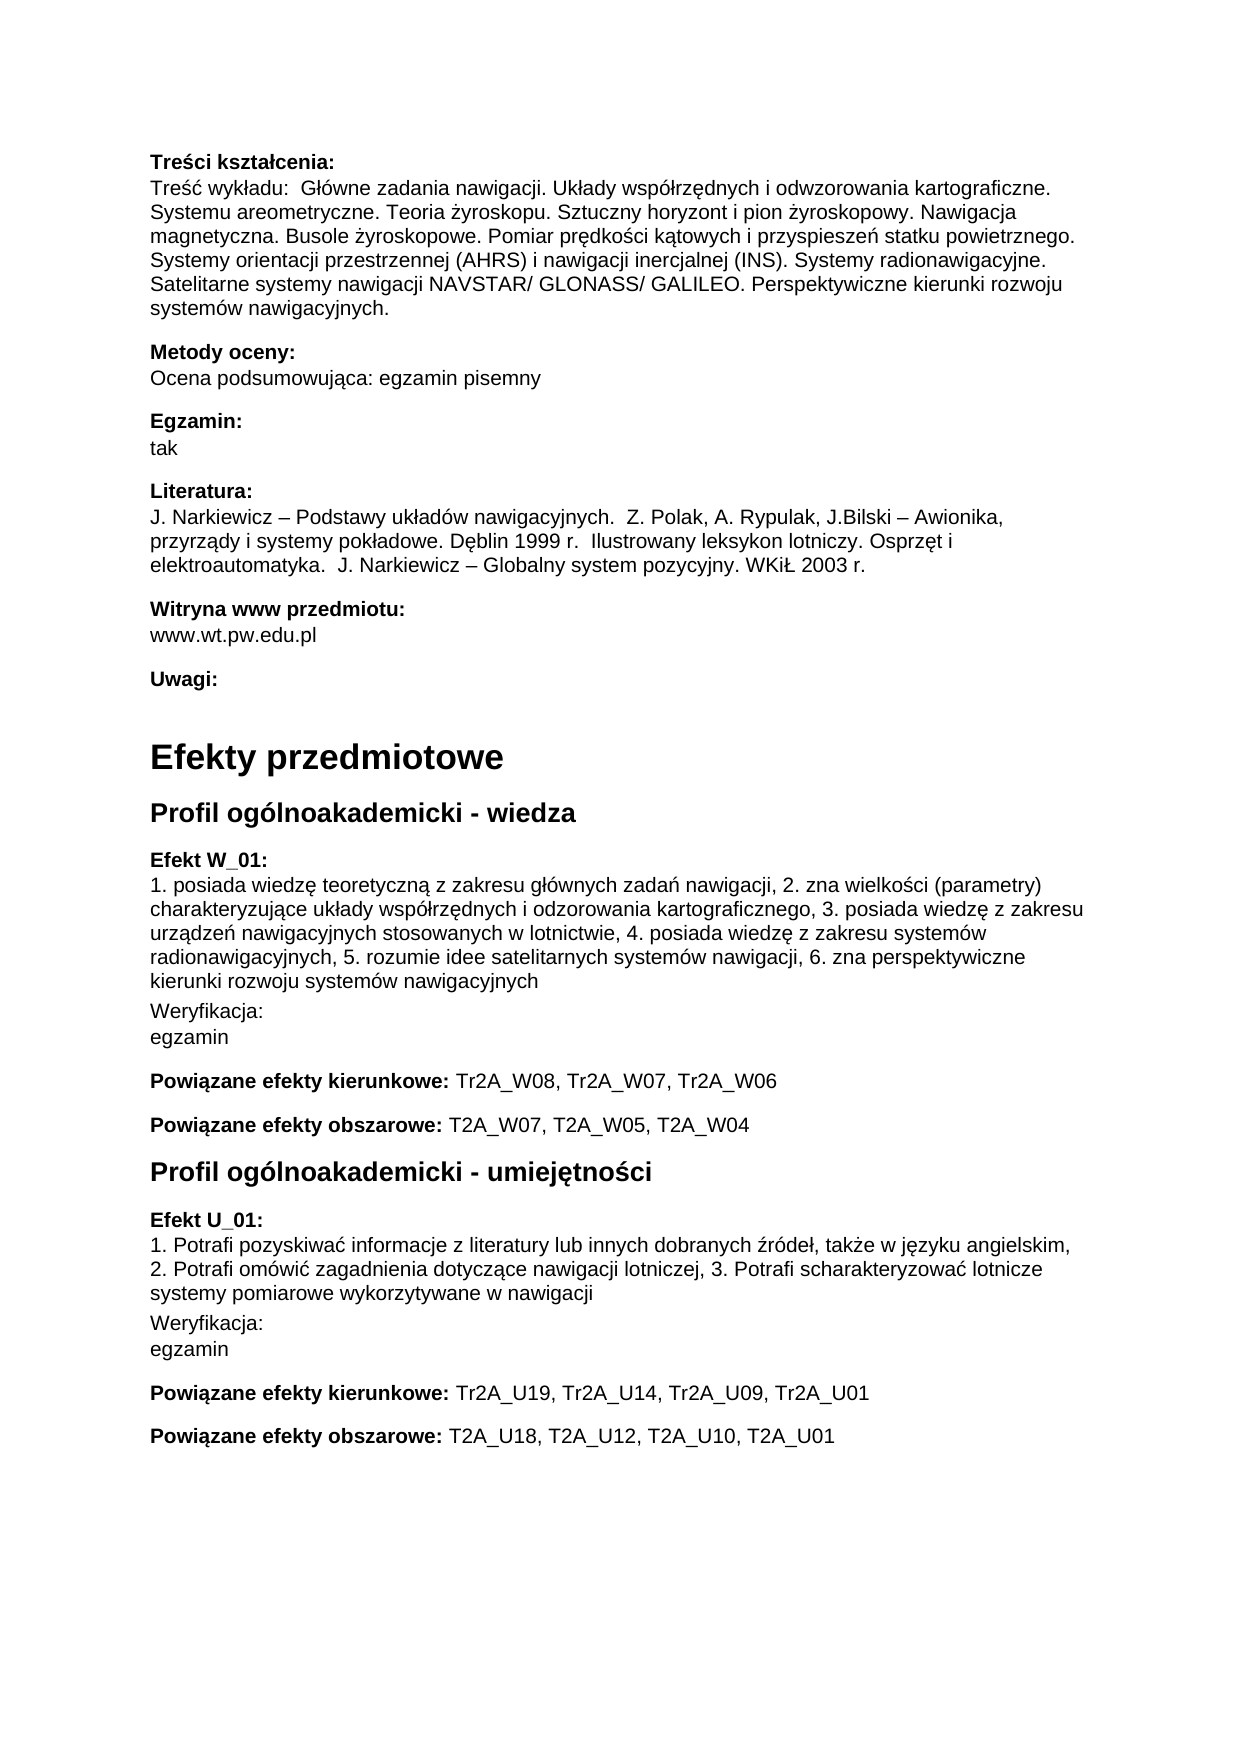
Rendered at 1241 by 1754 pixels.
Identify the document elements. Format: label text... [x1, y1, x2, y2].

text tak [150, 435, 1090, 459]
text Egzamin: [150, 409, 1090, 433]
text Efekt W_01: [150, 848, 1090, 872]
text Powiązane efekty obszarowe: T2A_U18, T2A_U12, T2A_U10, T2A_U01 [150, 1424, 1090, 1448]
text Weryfikacja: [150, 1311, 1090, 1334]
text Literatura: [150, 479, 1090, 503]
text Treść wykładu: Główne zadania nawigacji. Układy współrzędnych i odwzorowania kartograficzne. Systemu areometryczne. Teoria żyroskopu. Sztuczny horyzont i pion żyroskopowy. Nawigacja magnetyczna. Busole żyroskopowe. Pomiar prędkości kątowych i przyspieszeń statku powietrznego. Systemy orientacji przestrzennej (AHRS) i nawigacji inercjalnej (INS). Systemy radionawigacyjne. Satelitarne systemy nawigacji NAVSTAR/ GLONASS/ GALILEO. Perspektywiczne kierunki rozwoju systemów nawigacyjnych. [150, 176, 1090, 320]
text egzamin [150, 1337, 1090, 1361]
text Treści kształcenia: [150, 150, 1090, 174]
text Uwagi: [150, 667, 1090, 691]
text egzamin [150, 1025, 1090, 1049]
text Witryna www przedmiotu: [150, 597, 1090, 621]
subtitle Efekty przedmiotowe [150, 736, 1090, 777]
text Powiązane efekty kierunkowe: Tr2A_W08, Tr2A_W07, Tr2A_W06 [150, 1069, 1090, 1093]
text Efekt U_01: [150, 1207, 1090, 1231]
text www.wt.pw.edu.pl [150, 623, 1090, 647]
subtitle Profil ogólnoakademicki - wiedza [150, 797, 1090, 828]
text Powiązane efekty obszarowe: T2A_W07, T2A_W05, T2A_W04 [150, 1113, 1090, 1137]
text Weryfikacja: [150, 999, 1090, 1023]
subtitle Profil ogólnoakademicki - umiejętności [150, 1156, 1090, 1188]
text Ocena podsumowująca: egzamin pisemny [150, 366, 1090, 389]
text Powiązane efekty kierunkowe: Tr2A_U19, Tr2A_U14, Tr2A_U09, Tr2A_U01 [150, 1380, 1090, 1404]
text Metody oceny: [150, 339, 1090, 363]
text 1. posiada wiedzę teoretyczną z zakresu głównych zadań nawigacji, 2. zna wielkości (parametry) charakteryzujące układy współrzędnych i odzorowania kartograficznego, 3. posiada wiedzę z zakresu urządzeń nawigacyjnych stosowanych w lotnictwie, 4. posiada wiedzę z zakresu systemów radionawigacyjnych, 5. rozumie idee satelitarnych systemów nawigacji, 6. zna perspektywiczne kierunki rozwoju systemów nawigacyjnych [150, 873, 1090, 993]
text 1. Potrafi pozyskiwać informacje z literatury lub innych dobranych źródeł, także w języku angielskim, 2. Potrafi omówić zagadnienia dotyczące nawigacji lotniczej, 3. Potrafi scharakteryzować lotnicze systemy pomiarowe wykorzytywane w nawigacji [150, 1232, 1090, 1304]
text J. Narkiewicz – Podstawy układów nawigacyjnych. Z. Polak, A. Rypulak, J.Bilski – Awionika, przyrządy i systemy pokładowe. Dęblin 1999 r. Ilustrowany leksykon lotniczy. Osprzęt i elektroautomatyka. J. Narkiewicz – Globalny system pozycyjny. WKiŁ 2003 r. [150, 505, 1090, 577]
